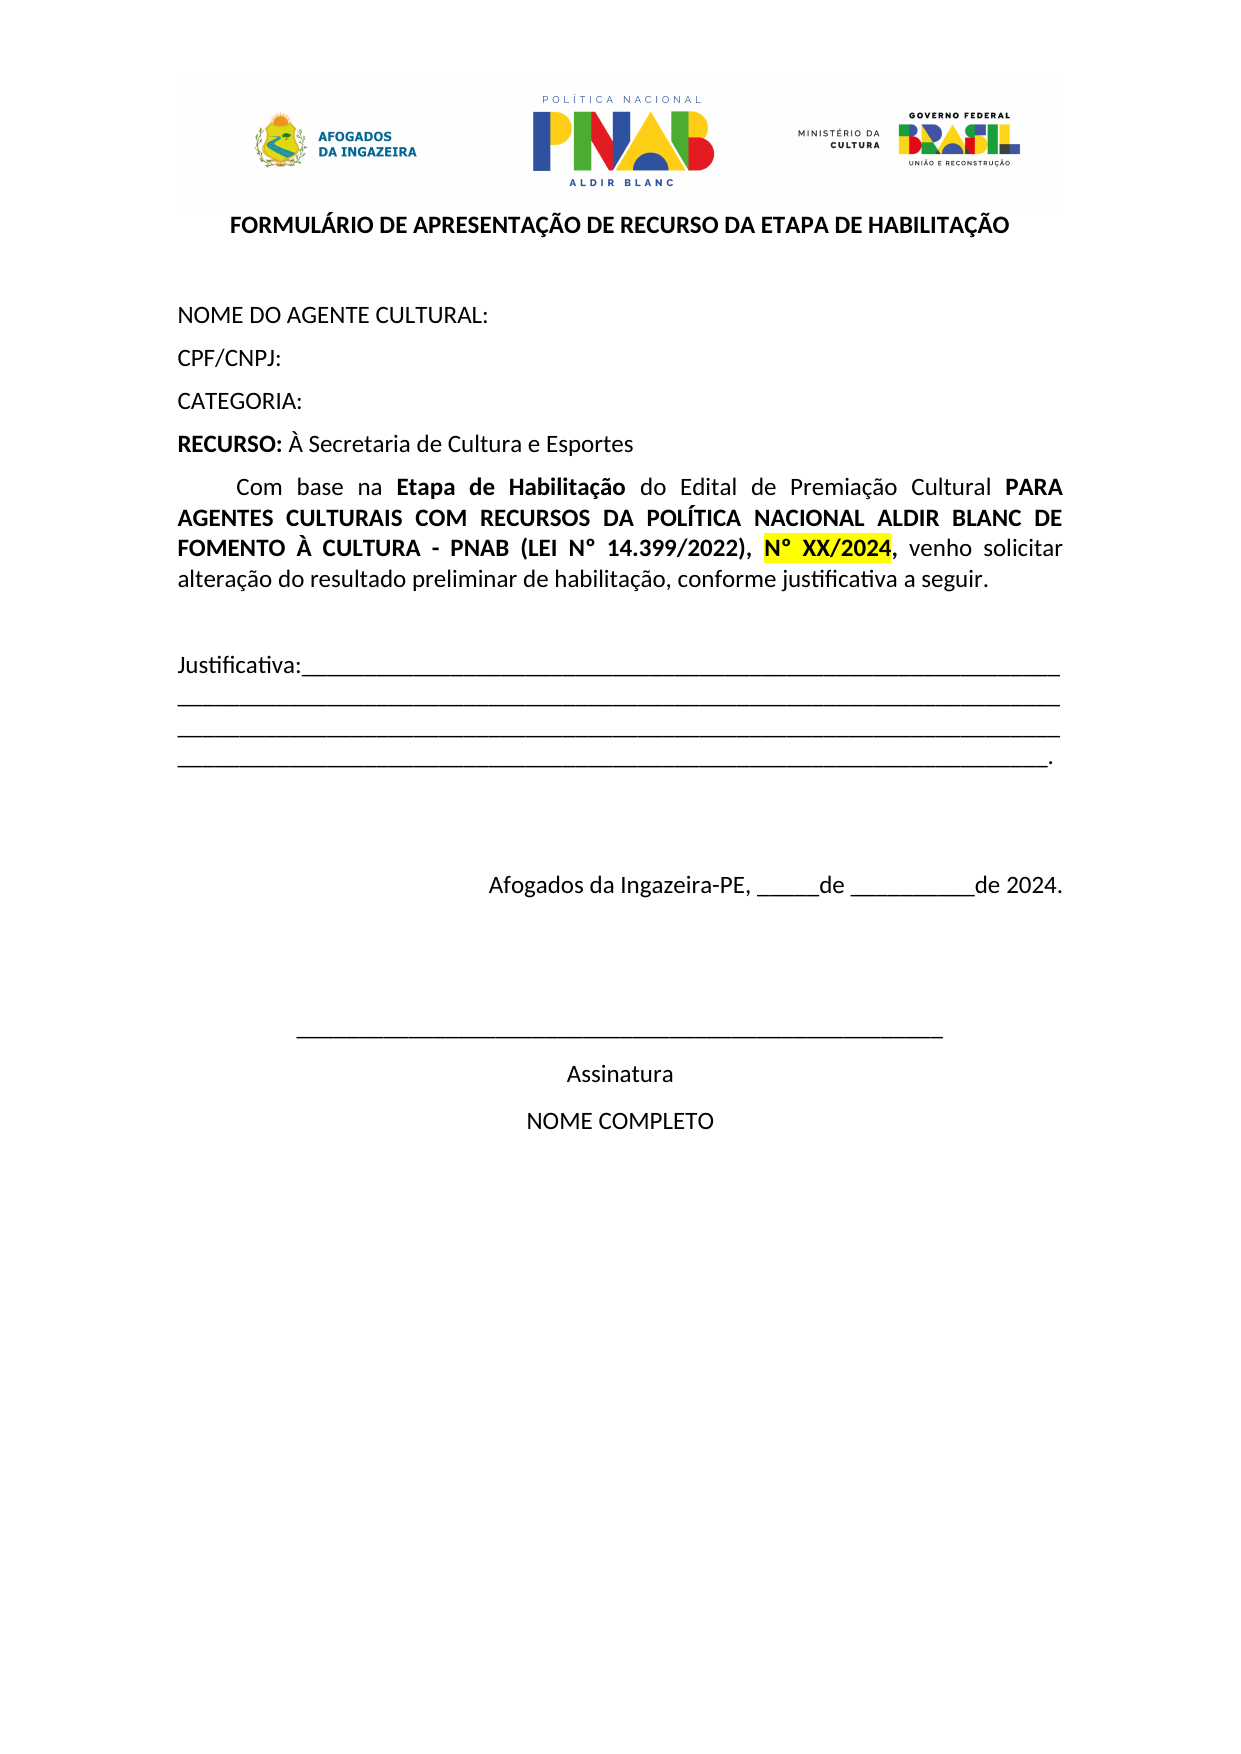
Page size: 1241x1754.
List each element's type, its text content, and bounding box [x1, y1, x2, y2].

text NOME COMPLETO [177, 1106, 1063, 1136]
text NOME DO AGENTE CULTURAL: [177, 299, 1051, 330]
text Assinatura [177, 1058, 1063, 1089]
text CATEGORIA: [177, 385, 1051, 416]
text Afogados da Ingazeira-PE, _____de __________de 2024. [177, 869, 1063, 900]
text ____________________________________________________ [177, 1011, 1063, 1042]
picture [177, 73, 1063, 209]
text FORMULÁRIO DE APRESENTAÇÃO DE RECURSO DA ETAPA DE HABILITAÇÃO [177, 209, 1063, 239]
text RECURSO: À Secretaria de Cultura e Esportes [177, 428, 1051, 459]
text CPF/CNPJ: [177, 342, 1051, 373]
text Com base na Etapa de Habilitação do Edital de Premiação Cultural PARA AGENTES CULTURAIS COM RECURSOS DA POLÍTICA NACIONAL ALDIR BLANC DE FOMENTO À CULTURA - PNAB (LEI Nº 14.399/2022), Nº XX/2024, venho solicitar alteração do resultado preliminar de habilitação, conforme justificativa a seguir. [177, 471, 1063, 593]
text Justificativa:_________________________________________________________________________________________________________________________________________________________________________________________________________________________________________________________________________________. [177, 649, 1063, 771]
